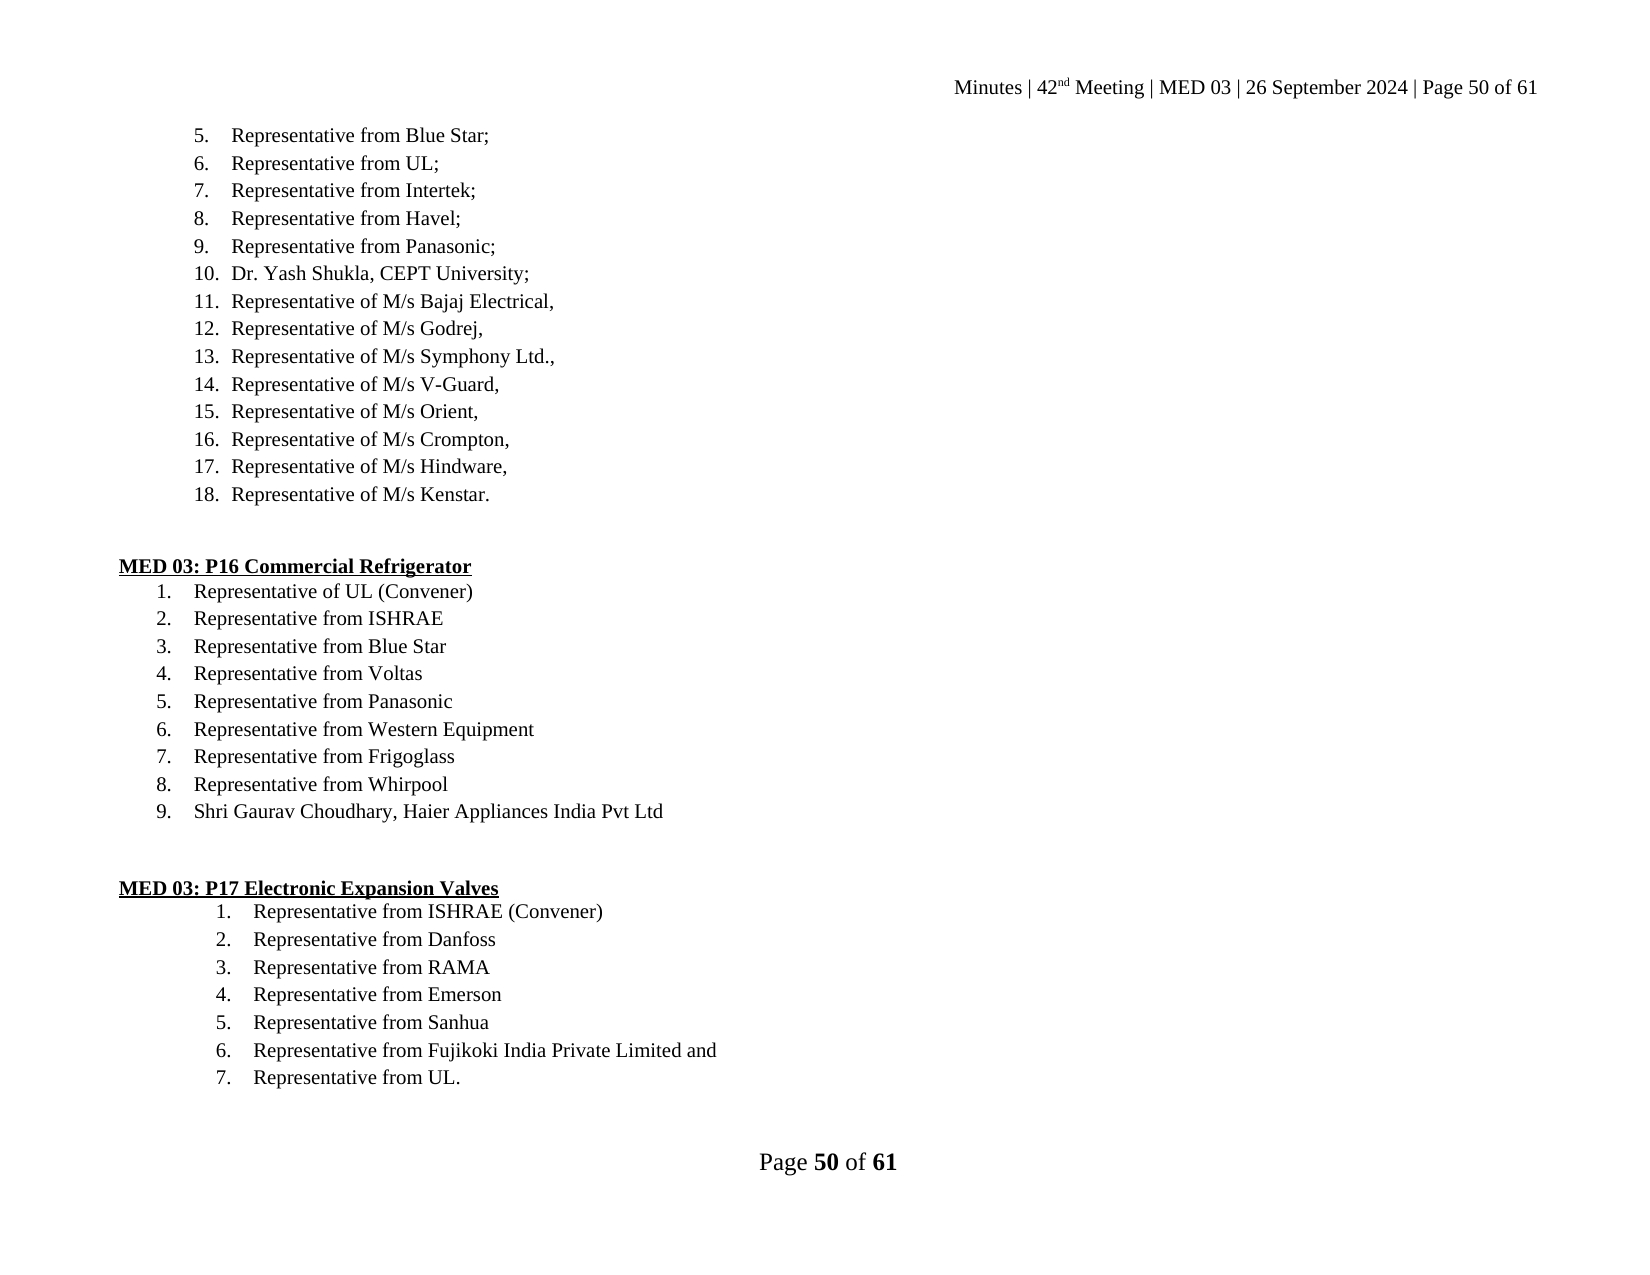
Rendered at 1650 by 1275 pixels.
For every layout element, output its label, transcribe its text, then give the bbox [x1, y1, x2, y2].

list Representative of M/s Symphony Ltd., [193, 344, 1537, 368]
list Representative of M/s Godrej, [193, 316, 1537, 340]
list Representative of UL (Convener) [156, 578, 1537, 603]
list Representative from Fujikoki India Private Limited and [216, 1037, 1537, 1062]
list Representative of M/s Kenstar. [193, 482, 1537, 506]
list Representative of M/s Crompton, [193, 427, 1537, 451]
list Representative from Emerson [216, 982, 1537, 1006]
list Representative from Sanhua [216, 1010, 1537, 1034]
list Representative of M/s Orient, [193, 399, 1537, 423]
list Representative from Voltas [156, 661, 1537, 685]
list Representative from RAMA [216, 955, 1537, 979]
list Representative from Blue Star [156, 634, 1537, 658]
list Representative of M/s Bajaj Electrical, [193, 289, 1537, 313]
list Representative from ISHRAE [156, 606, 1537, 630]
list Representative from Western Equipment [156, 717, 1537, 741]
list Representative from Intertek; [193, 178, 1537, 202]
list Representative from Frigoglass [156, 744, 1537, 768]
list Representative from Panasonic; [193, 233, 1537, 258]
list Representative of M/s Hindware, [193, 454, 1537, 478]
list Shri Gaurav Choudhary, Haier Appliances India Pvt Ltd [156, 799, 1537, 823]
list Representative from Danfoss [216, 927, 1537, 951]
list Representative from UL; [193, 151, 1537, 175]
list Representative from UL. [216, 1065, 1537, 1089]
list Representative from Panasonic [156, 689, 1537, 713]
list Representative from ISHRAE (Convener) [216, 899, 1537, 923]
text MED 03: P16 Commercial Refrigerator [118, 554, 1537, 578]
list Representative of M/s V-Guard, [193, 372, 1537, 396]
list Representative from Whirpool [156, 772, 1537, 796]
list Dr. Yash Shukla, CEPT University; [193, 261, 1537, 285]
list Representative from Havel; [193, 206, 1537, 230]
text MED 03: P17 Electronic Expansion Valves [118, 875, 1537, 899]
list Representative from Blue Star; [193, 123, 1537, 147]
